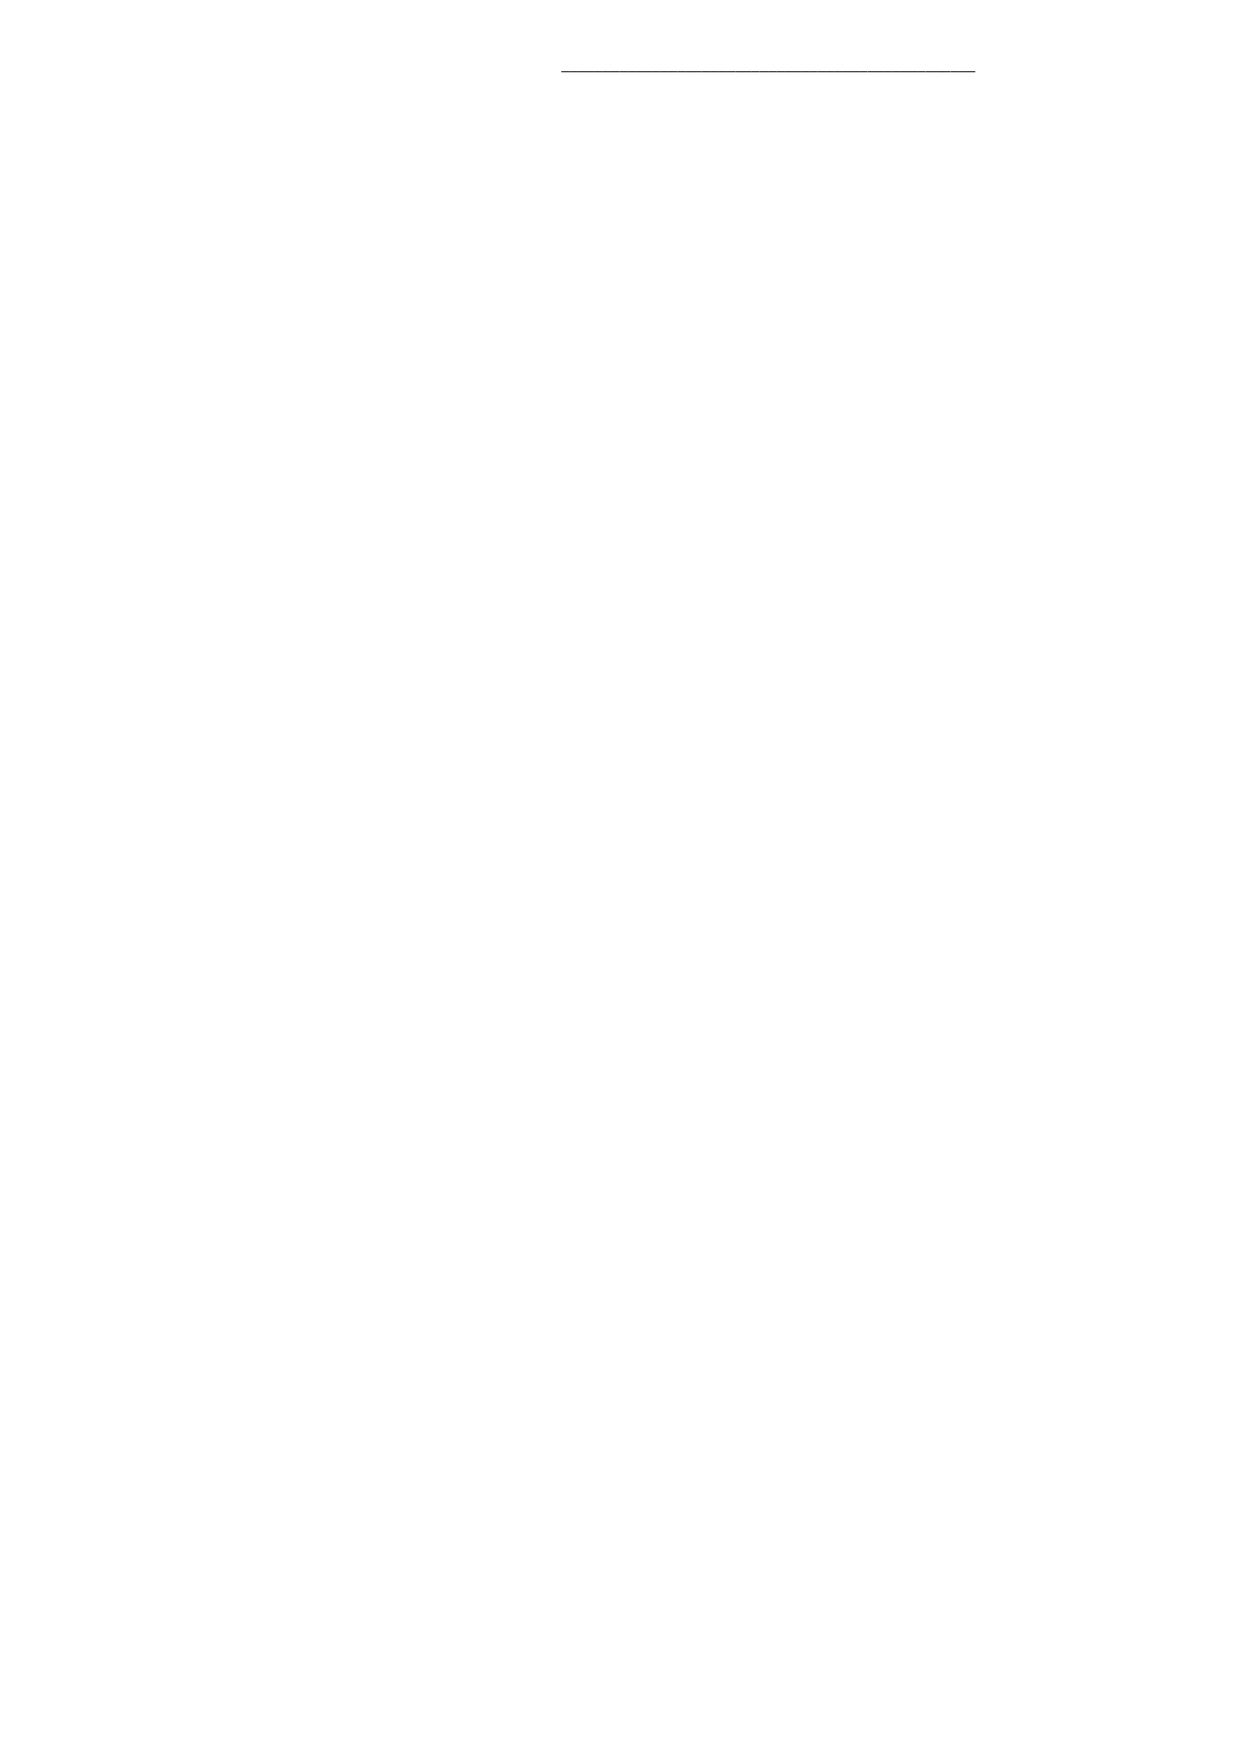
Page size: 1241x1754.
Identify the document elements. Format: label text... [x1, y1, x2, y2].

text __________________________________________________ [103, 54, 1137, 75]
